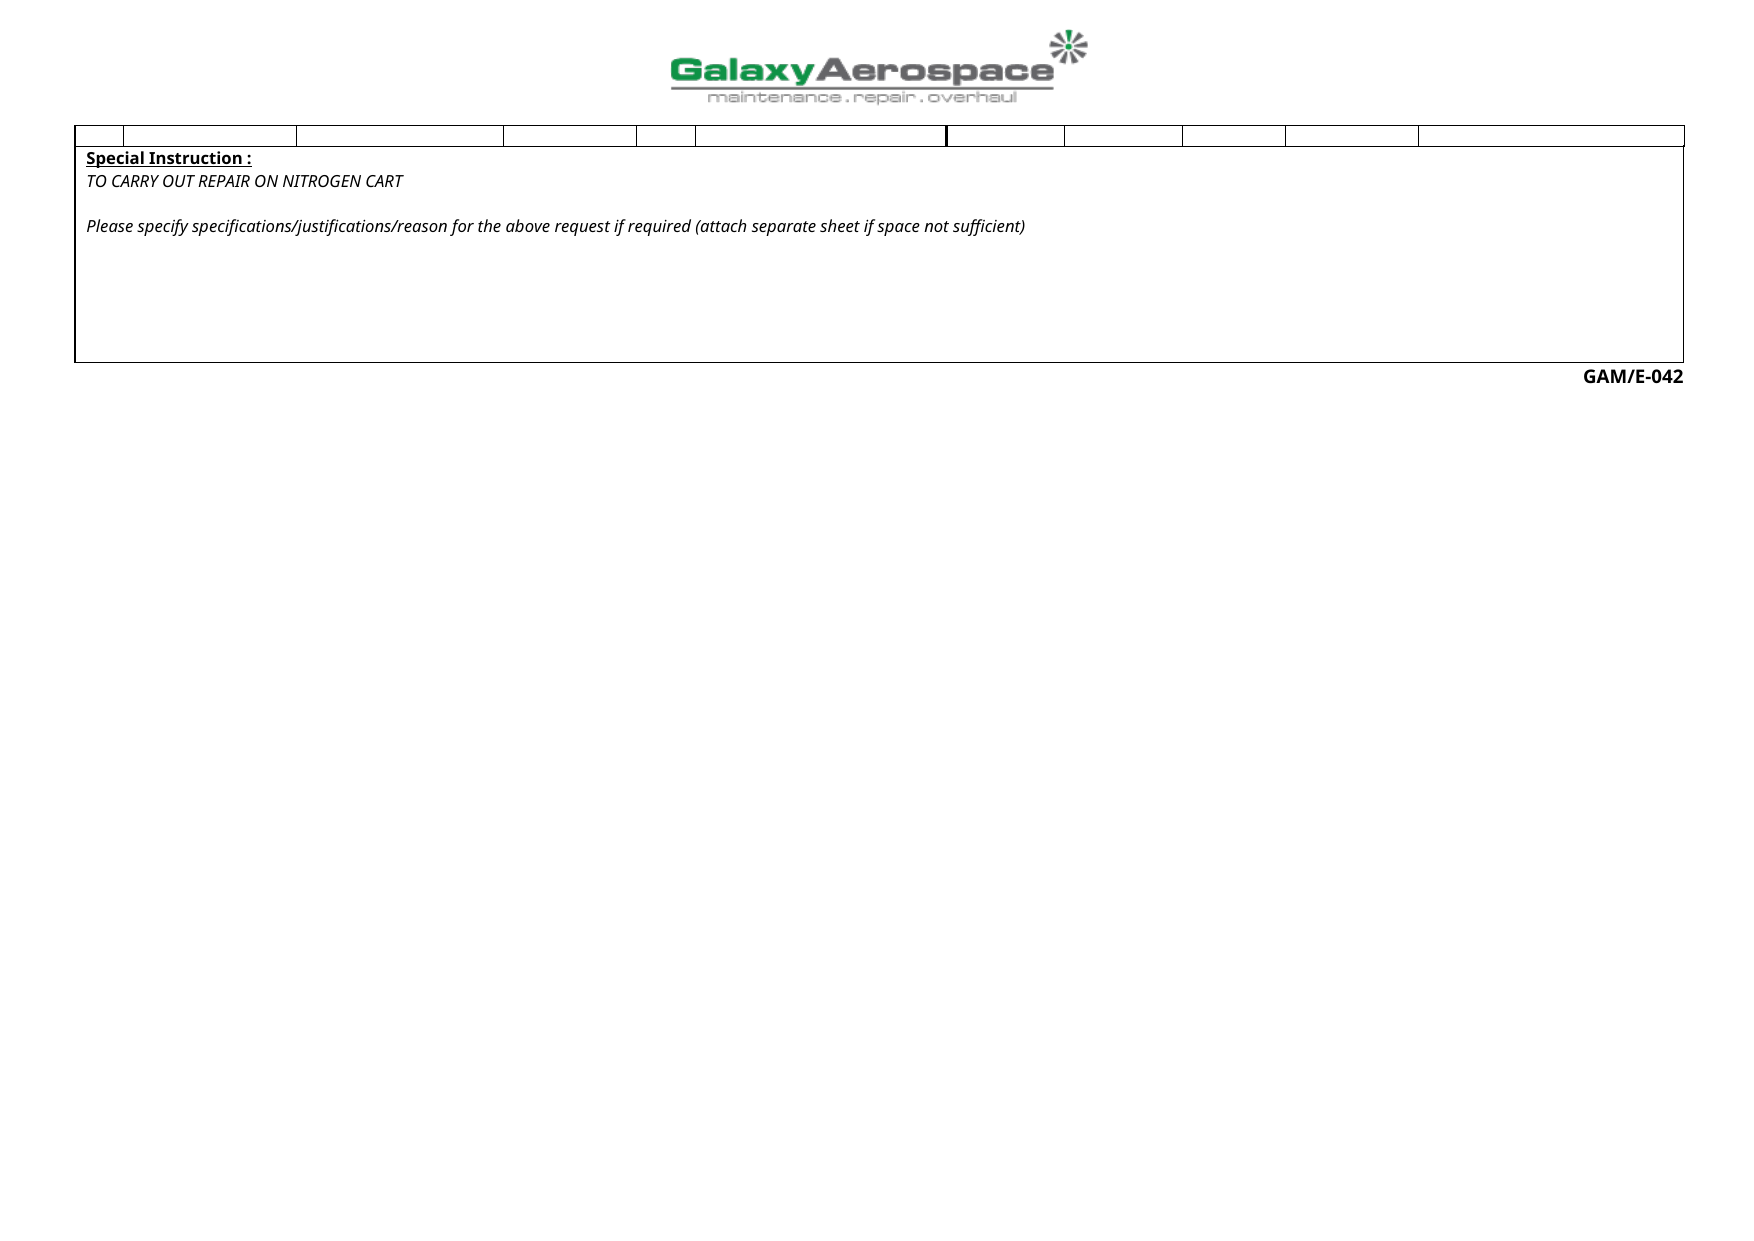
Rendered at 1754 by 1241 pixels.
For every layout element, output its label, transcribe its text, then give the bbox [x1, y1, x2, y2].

picture [670, 29, 1088, 106]
table_cell [124, 126, 296, 146]
text GAM/E-042 [75, 363, 1683, 389]
table_cell [1183, 126, 1285, 146]
table_cell Special Instruction : TO CARRY OUT REPAIR ON NITROGEN CART Please specify specifications/justifications/reason for the above request if required (attach separate sheet if space not sufficient) [76, 147, 1683, 362]
table_cell [696, 126, 945, 146]
table_cell [1419, 126, 1684, 146]
table_cell 8 [76, 126, 123, 146]
table_cell [297, 126, 503, 146]
table_cell [1286, 126, 1418, 146]
table_cell [637, 126, 695, 146]
table_cell [1065, 126, 1182, 146]
table_cell [504, 126, 636, 146]
table_cell [948, 126, 1064, 146]
